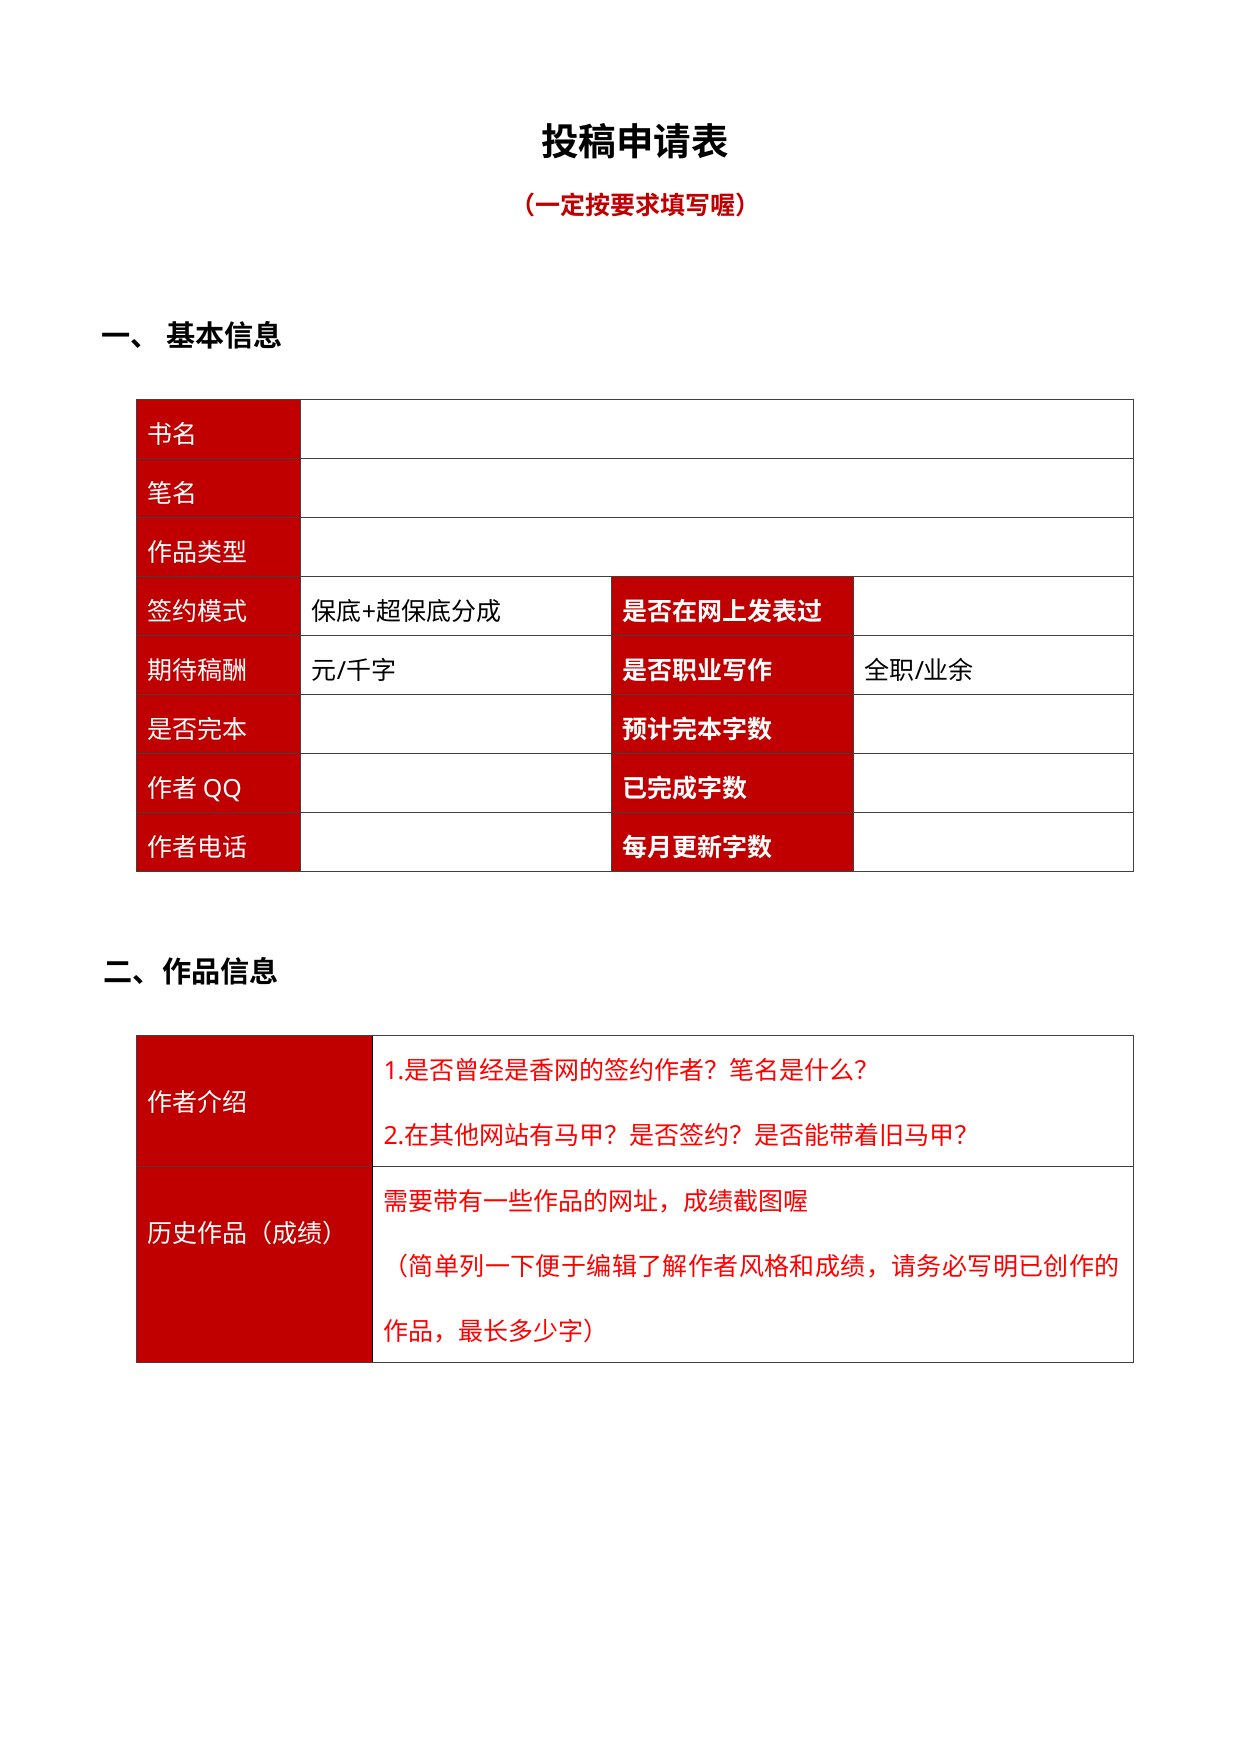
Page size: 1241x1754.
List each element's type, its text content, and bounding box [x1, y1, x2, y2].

table_cell [854, 813, 1133, 871]
table_header 书名 [137, 400, 300, 458]
table_cell [301, 813, 611, 871]
text 投稿申请表 [148, 106, 1122, 171]
text 一、 基本信息 [101, 301, 1122, 366]
table_cell [301, 518, 1133, 576]
table_cell 全职/业余 [854, 636, 1133, 694]
table_cell 是否职业写作 [612, 636, 853, 694]
text 二、作品信息 [103, 937, 1122, 1002]
table_cell 是否完本 [137, 695, 300, 753]
table_cell 每月更新字数 [612, 813, 853, 871]
table_cell 作品类型 [137, 518, 300, 576]
text （一定按要求填写喔） [148, 171, 1122, 236]
table_cell 签约模式 [137, 577, 300, 635]
table_cell 历史作品（成绩） [137, 1167, 372, 1362]
table_cell 需要带有一些作品的网址，成绩截图喔 （简单列一下便于编辑了解作者风格和成绩，请务必写明已创作的作品，最长多少字） [373, 1167, 1133, 1362]
table_cell 笔名 [137, 459, 300, 517]
table_cell 保底+超保底分成 [301, 577, 611, 635]
table_cell [301, 754, 611, 812]
table_cell 预计完本字数 [612, 695, 853, 753]
table_header 1.是否曾经是香网的签约作者？笔名是什么？ 2.在其他网站有马甲？是否签约？是否能带着旧马甲？ [373, 1036, 1133, 1166]
table_cell 已完成字数 [612, 754, 853, 812]
table_header [301, 400, 1133, 458]
table_cell [854, 695, 1133, 753]
table_header 作者介绍 [137, 1036, 372, 1166]
table_cell 期待稿酬 [137, 636, 300, 694]
table_cell 元/千字 [301, 636, 611, 694]
table_cell [301, 459, 1133, 517]
table_cell [301, 695, 611, 753]
table_cell 作者电话 [137, 813, 300, 871]
table_cell 是否在网上发表过 [612, 577, 853, 635]
table_cell 作者QQ [137, 754, 300, 812]
table_cell [854, 577, 1133, 635]
table_cell [854, 754, 1133, 812]
